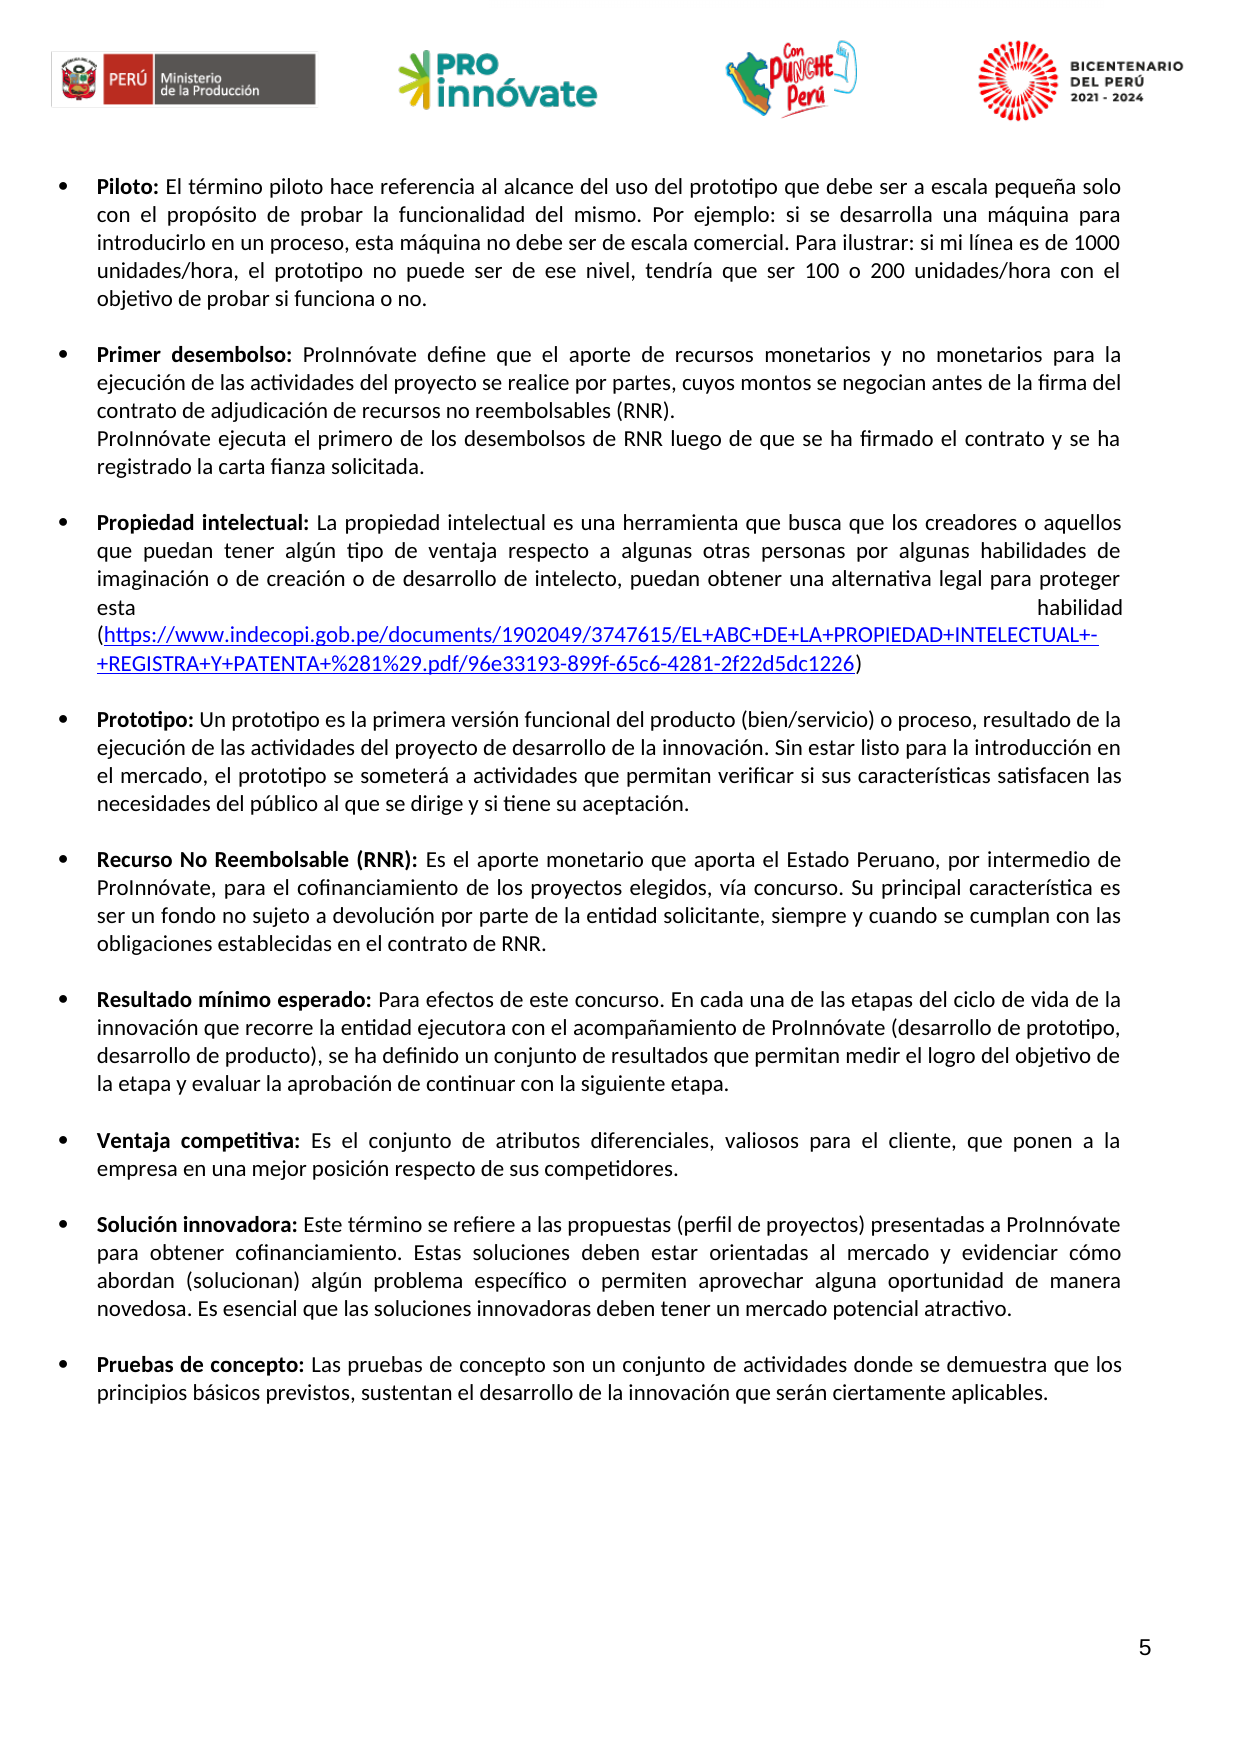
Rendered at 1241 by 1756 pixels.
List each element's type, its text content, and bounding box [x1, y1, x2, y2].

list Recurso No Reembolsable (RNR): Es el aporte monetario que aporta el Estado Peruano, por intermedio de ProInnóvate, para el cofinanciamiento de los proyectos elegidos, vía concurso. Su principal característica es ser un fondo no sujeto a devolución por parte de la entidad solicitante, siempre y cuando se cumplan con las obligaciones establecidas en el contrato de RNR. [59, 845, 1123, 957]
list Primer desembolso: ProInnóvate define que el aporte de recursos monetarios y no monetarios para la ejecución de las actividades del proyecto se realice por partes, cuyos montos se negocian antes de la firma del contrato de adjudicación de recursos no reembolsables (RNR). [59, 340, 1123, 424]
list Ventaja competitiva: Es el conjunto de atributos diferenciales, valiosos para el cliente, que ponen a la empresa en una mejor posición respecto de sus competidores. [59, 1126, 1123, 1182]
list Prototipo: Un prototipo es la primera versión funcional del producto (bien/servicio) o proceso, resultado de la ejecución de las actividades del proyecto de desarrollo de la innovación. Sin estar listo para la introducción en el mercado, el prototipo se someterá a actividades que permitan verificar si sus características satisfacen las necesidades del público al que se dirige y si tiene su aceptación. [59, 705, 1123, 817]
list Piloto: El término piloto hace referencia al alcance del uso del prototipo que debe ser a escala pequeña solo con el propósito de probar la funcionalidad del mismo. Por ejemplo: si se desarrolla una máquina para introducirlo en un proceso, esta máquina no debe ser de escala comercial. Para ilustrar: si mi línea es de 1000 unidades/hora, el prototipo no puede ser de ese nivel, tendría que ser 100 o 200 unidades/hora con el objetivo de probar si funciona o no. [59, 172, 1123, 312]
picture [2, 0, 1241, 142]
list Propiedad intelectual: La propiedad intelectual es una herramienta que busca que los creadores o aquellos que puedan tener algún tipo de ventaja respecto a algunas otras personas por algunas habilidades de imaginación o de creación o de desarrollo de intelecto, puedan obtener una alternativa legal para proteger esta habilidad (https://www.indecopi.gob.pe/documents/1902049/3747615/EL+ABC+DE+LA+PROPIEDAD+INTELECTUAL+-+REGISTRA+Y+PATENTA+%281%29.pdf/96e33193-899f-65c6-4281-2f22d5dc1226) [59, 508, 1123, 677]
list ProInnóvate ejecuta el primero de los desembolsos de RNR luego de que se ha firmado el contrato y se ha registrado la carta fianza solicitada. [97, 424, 1123, 480]
list Resultado mínimo esperado: Para efectos de este concurso. En cada una de las etapas del ciclo de vida de la innovación que recorre la entidad ejecutora con el acompañamiento de ProInnóvate (desarrollo de prototipo, desarrollo de producto), se ha definido un conjunto de resultados que permitan medir el logro del objetivo de la etapa y evaluar la aprobación de continuar con la siguiente etapa. [59, 986, 1123, 1098]
list Pruebas de concepto: Las pruebas de concepto son un conjunto de actividades donde se demuestra que los principios básicos previstos, sustentan el desarrollo de la innovación que serán ciertamente aplicables. [59, 1350, 1123, 1406]
list Solución innovadora: Este término se refiere a las propuestas (perfil de proyectos) presentadas a ProInnóvate para obtener cofinanciamiento. Estas soluciones deben estar orientadas al mercado y evidenciar cómo abordan (solucionan) algún problema específico o permiten aprovechar alguna oportunidad de manera novedosa. Es esencial que las soluciones innovadoras deben tener un mercado potencial atractivo. [59, 1210, 1123, 1322]
